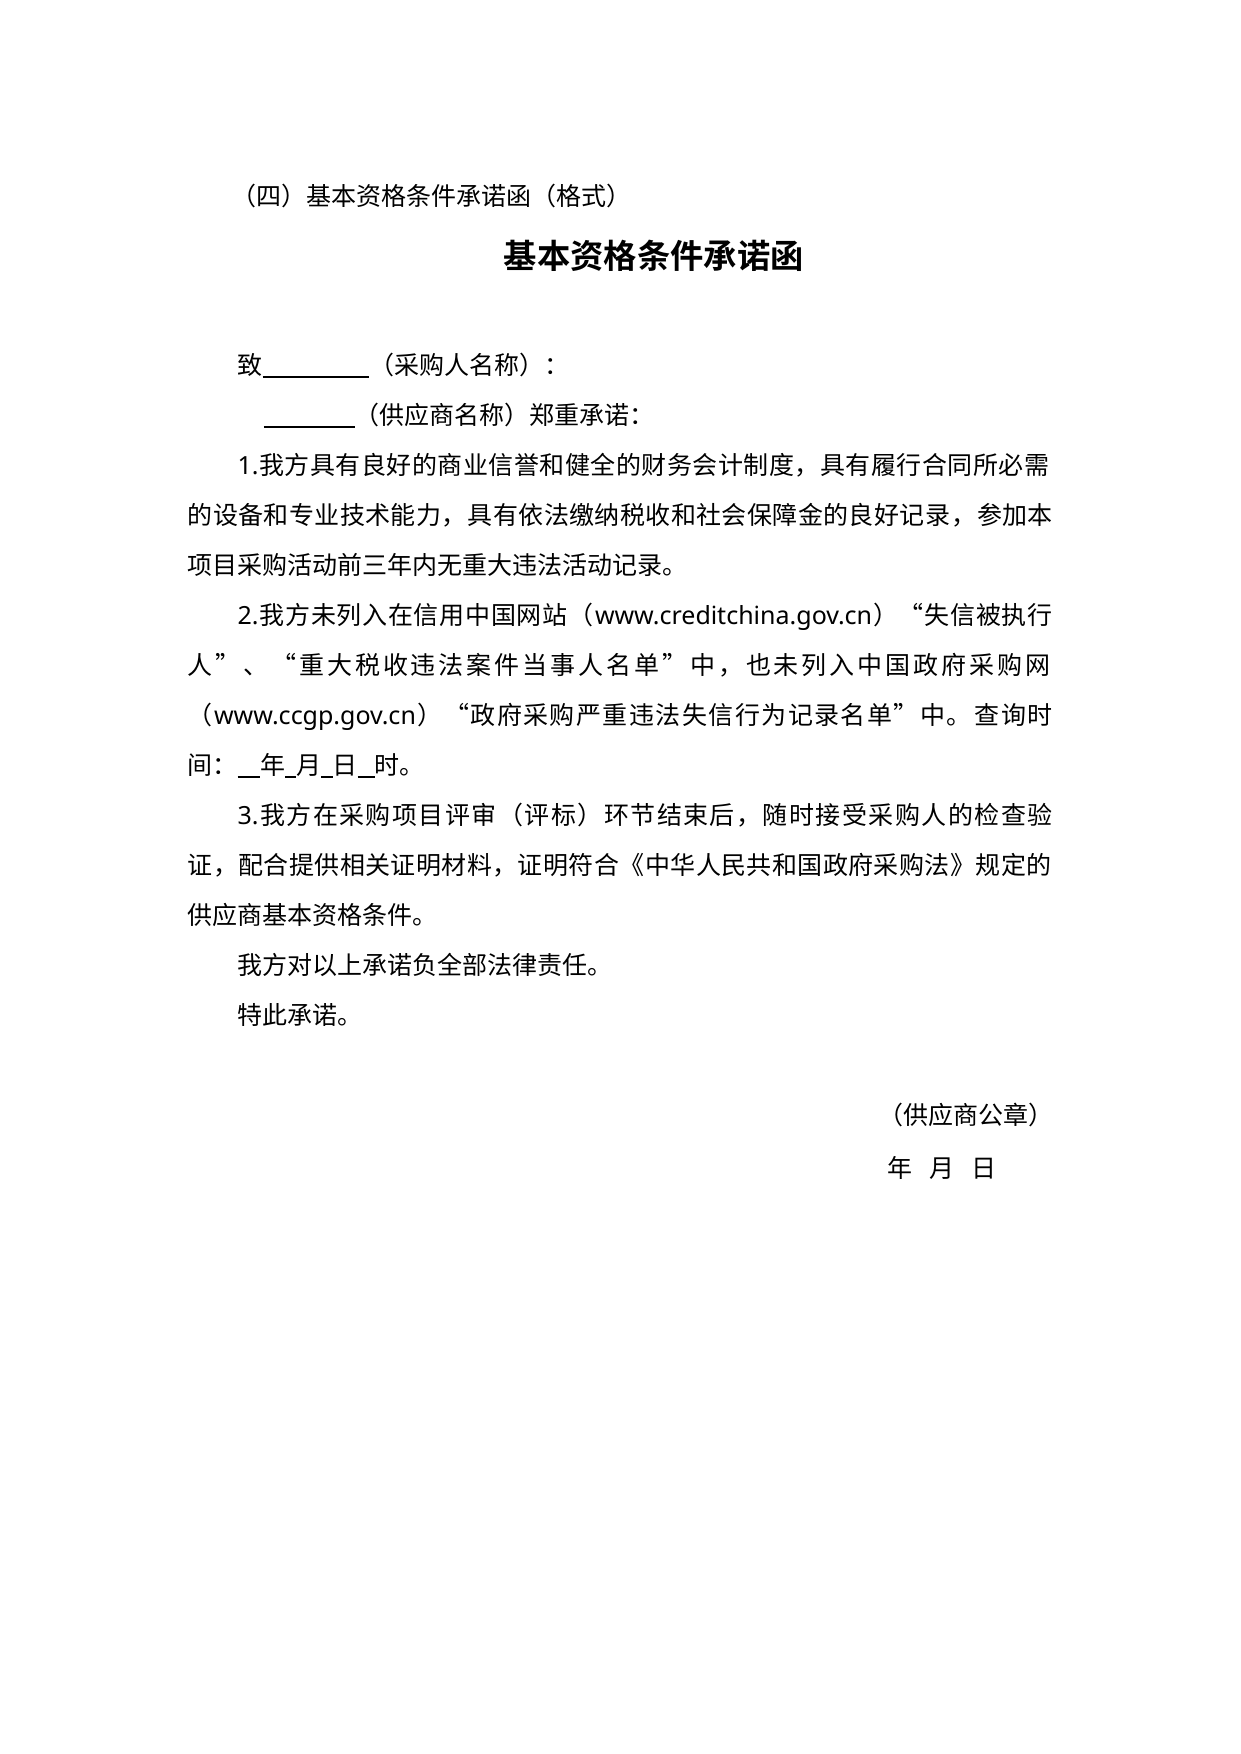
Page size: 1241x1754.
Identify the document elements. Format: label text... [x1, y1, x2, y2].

text （四）基本资格条件承诺函（格式） [187, 162, 1053, 227]
text （供应商名称）郑重承诺： [187, 384, 1053, 434]
text 1.我方具有良好的商业信誉和健全的财务会计制度，具有履行合同所必需的设备和专业技术能力，具有依法缴纳税收和社会保障金的良好记录，参加本项目采购活动前三年内无重大违法活动记录。 [187, 434, 1053, 584]
text （供应商公章） [187, 1084, 1053, 1134]
text 3.我方在采购项目评审（评标）环节结束后，随时接受采购人的检查验证，配合提供相关证明材料，证明符合《中华人民共和国政府采购法》规定的供应商基本资格条件。 [187, 784, 1053, 934]
text 年 月 日 [187, 1134, 1053, 1199]
text 我方对以上承诺负全部法律责任。 [187, 934, 1053, 984]
text 致 （采购人名称）： [187, 334, 1053, 384]
text 特此承诺。 [187, 984, 1053, 1034]
text 基本资格条件承诺函 [187, 227, 1053, 279]
text 2.我方未列入在信用中国网站（www.creditchina.gov.cn）“失信被执行人”、“重大税收违法案件当事人名单”中，也未列入中国政府采购网（www.ccgp.gov.cn）“政府采购严重违法失信行为记录名单”中。查询时间： 年 月 日 时。 [187, 584, 1053, 784]
